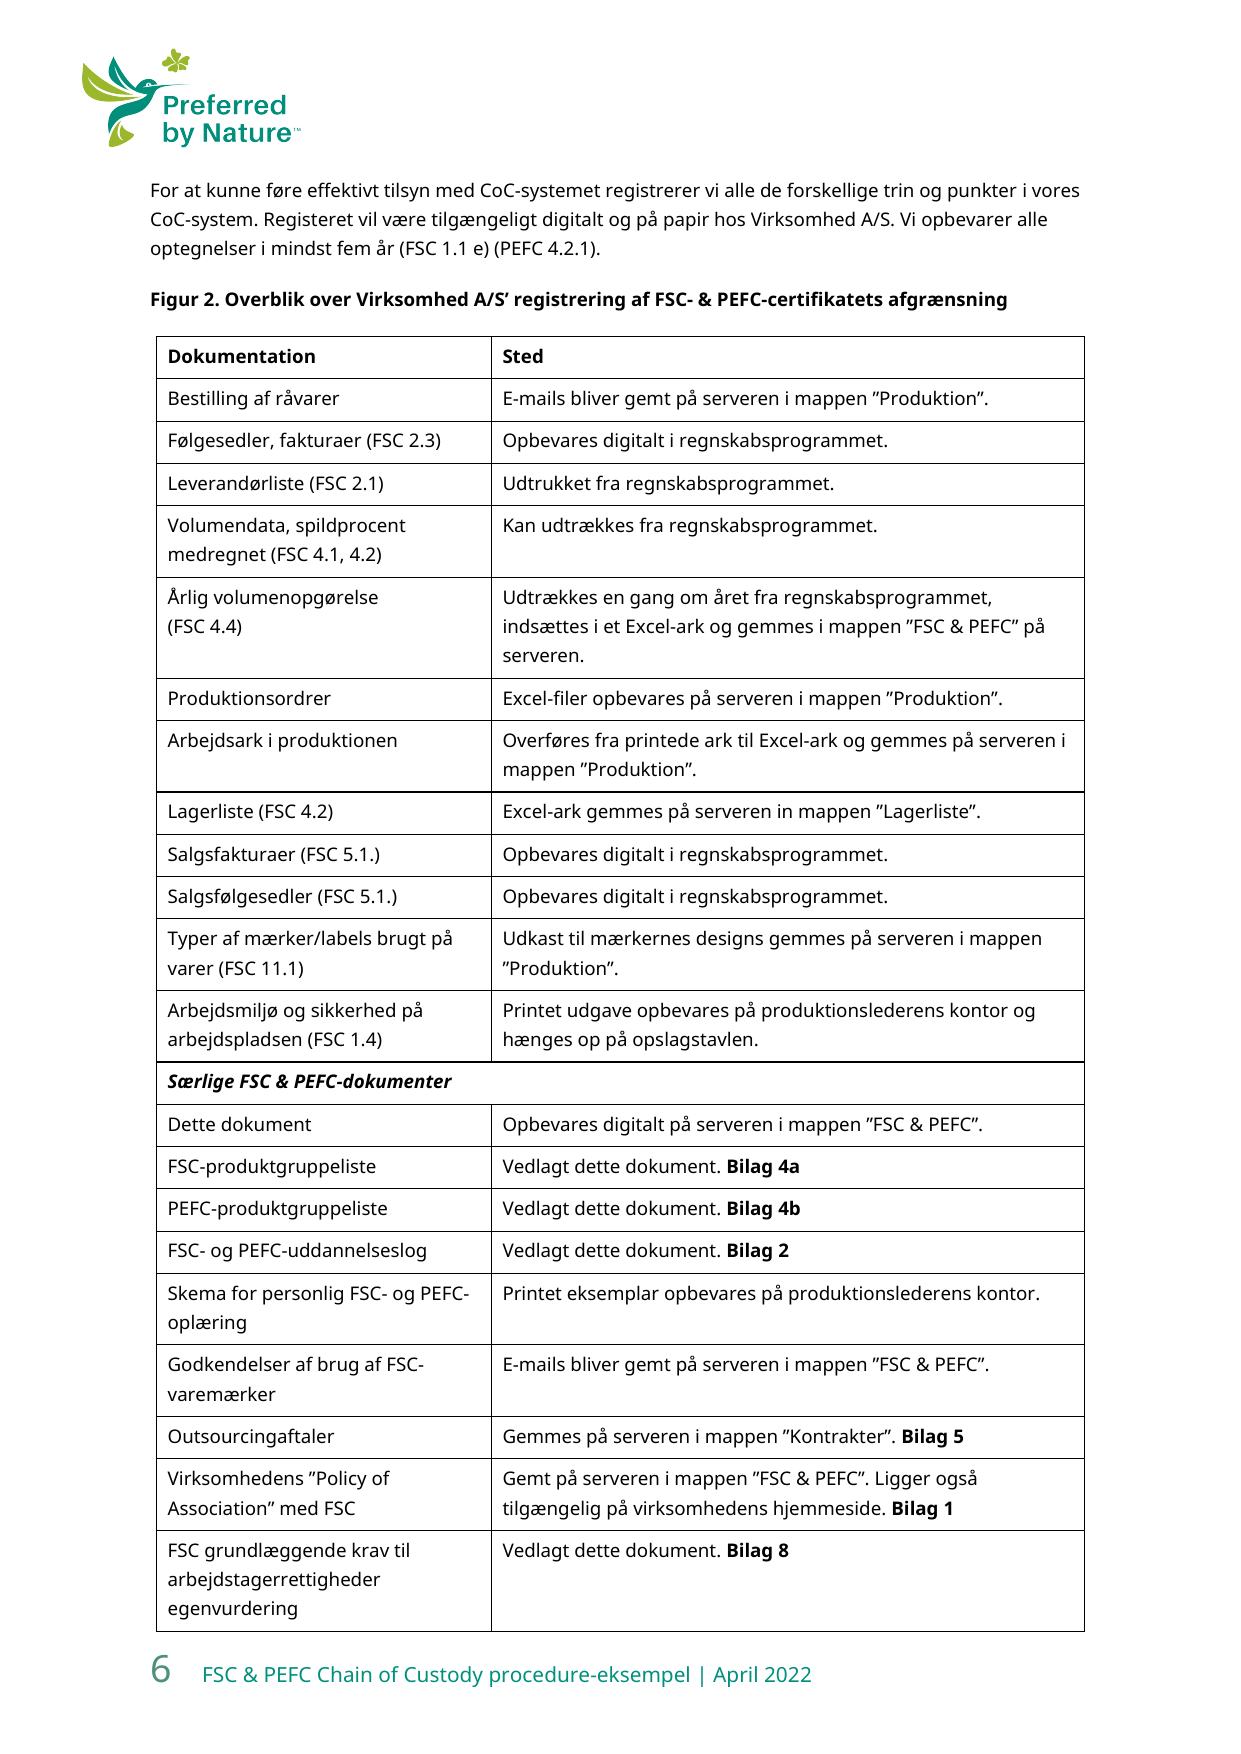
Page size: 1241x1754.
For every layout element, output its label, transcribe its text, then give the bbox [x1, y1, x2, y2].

table_cell FSC-produktgruppeliste [157, 1147, 491, 1188]
table_cell Udkast til mærkernes designs gemmes på serveren i mappen ”Produktion”. [492, 919, 1084, 990]
table_cell Skema for personlig FSC- og PEFC-oplæring [157, 1274, 491, 1344]
table_cell Godkendelser af brug af FSC-varemærker [157, 1345, 491, 1416]
table_cell Årlig volumenopgørelse (FSC 4.4) [157, 578, 491, 677]
table_cell Opbevares digitalt på serveren i mappen ”FSC & PEFC”. [492, 1105, 1084, 1146]
table_cell Følgesedler, fakturaer (FSC 2.3) [157, 422, 491, 463]
table_cell Printet eksemplar opbevares på produktionslederens kontor. [492, 1274, 1084, 1344]
text Figur 2. Overblik over Virksomhed A/S’ registrering af FSC- & PEFC-certifikatets afgrænsning [150, 286, 1090, 311]
table_cell E-mails bliver gemt på serveren i mappen ”FSC & PEFC”. [492, 1345, 1084, 1416]
table_cell Excel-ark gemmes på serveren in mappen ”Lagerliste”. [492, 793, 1084, 834]
table_cell Volumendata, spildprocent medregnet (FSC 4.1, 4.2) [157, 506, 491, 577]
table_cell Produktionsordrer [157, 679, 491, 720]
table_cell Vedlagt dette dokument. Bilag 4a [492, 1147, 1084, 1188]
table_cell Excel-filer opbevares på serveren i mappen ”Produktion”. [492, 679, 1084, 720]
table_cell Kan udtrækkes fra regnskabsprogrammet. [492, 506, 1084, 577]
table_cell Arbejdsark i produktionen [157, 721, 491, 791]
table_header Dokumentation [157, 337, 491, 378]
picture [54, 20, 329, 175]
table_cell Dette dokument [157, 1105, 491, 1146]
table_cell Bestilling af råvarer [157, 379, 491, 421]
table_cell Salgsfakturaer (FSC 5.1.) [157, 835, 491, 876]
table_cell Outsourcingaftaler [157, 1417, 491, 1458]
table_cell Printet udgave opbevares på produktionslederens kontor og hænges op på opslagstavlen. [492, 991, 1084, 1061]
table_cell Udtrækkes en gang om året fra regnskabsprogrammet, indsættes i et Excel-ark og gemmes i mappen ”FSC & PEFC” på serveren. [492, 578, 1084, 677]
table_cell Overføres fra printede ark til Excel-ark og gemmes på serveren i mappen ”Produktion”. [492, 721, 1084, 791]
table_cell Vedlagt dette dokument. Bilag 8 [492, 1531, 1084, 1631]
table_cell Arbejdsmiljø og sikkerhed på arbejdspladsen (FSC 1.4) [157, 991, 491, 1061]
table_cell Opbevares digitalt i regnskabsprogrammet. [492, 422, 1084, 463]
table_cell Gemt på serveren i mappen ”FSC & PEFC”. Ligger også tilgængelig på virksomhedens hjemmeside. Bilag 1 [492, 1459, 1084, 1530]
table_cell Opbevares digitalt i regnskabsprogrammet. [492, 835, 1084, 876]
table_cell Særlige FSC & PEFC-dokumenter [157, 1063, 1084, 1104]
table_cell Vedlagt dette dokument. Bilag 2 [492, 1232, 1084, 1273]
table_cell FSC grundlæggende krav til arbejdstagerrettigheder egenvurdering [157, 1531, 491, 1631]
table_cell Gemmes på serveren i mappen ”Kontrakter”. Bilag 5 [492, 1417, 1084, 1458]
table_cell E-mails bliver gemt på serveren i mappen ”Produktion”. [492, 379, 1084, 421]
table_cell Virksomhedens ”Policy of Association” med FSC [157, 1459, 491, 1530]
table_cell Udtrukket fra regnskabsprogrammet. [492, 464, 1084, 505]
table_cell Vedlagt dette dokument. Bilag 4b [492, 1189, 1084, 1231]
table_cell PEFC-produktgruppeliste [157, 1189, 491, 1231]
table_cell Salgsfølgesedler (FSC 5.1.) [157, 877, 491, 918]
table_cell Opbevares digitalt i regnskabsprogrammet. [492, 877, 1084, 918]
table_header Sted [492, 337, 1084, 378]
table_cell Typer af mærker/labels brugt på varer (FSC 11.1) [157, 919, 491, 990]
table_cell Leverandørliste (FSC 2.1) [157, 464, 491, 505]
table_cell FSC- og PEFC-uddannelseslog [157, 1232, 491, 1273]
text For at kunne føre effektivt tilsyn med CoC-systemet registrerer vi alle de forskellige trin og punkter i vores CoC-system. Registeret vil være tilgængeligt digitalt og på papir hos Virksomhed A/S. Vi opbevarer alle optegnelser i mindst fem år (FSC 1.1 e) (PEFC 4.2.1). [150, 177, 1090, 261]
table_cell Lagerliste (FSC 4.2) [157, 793, 491, 834]
